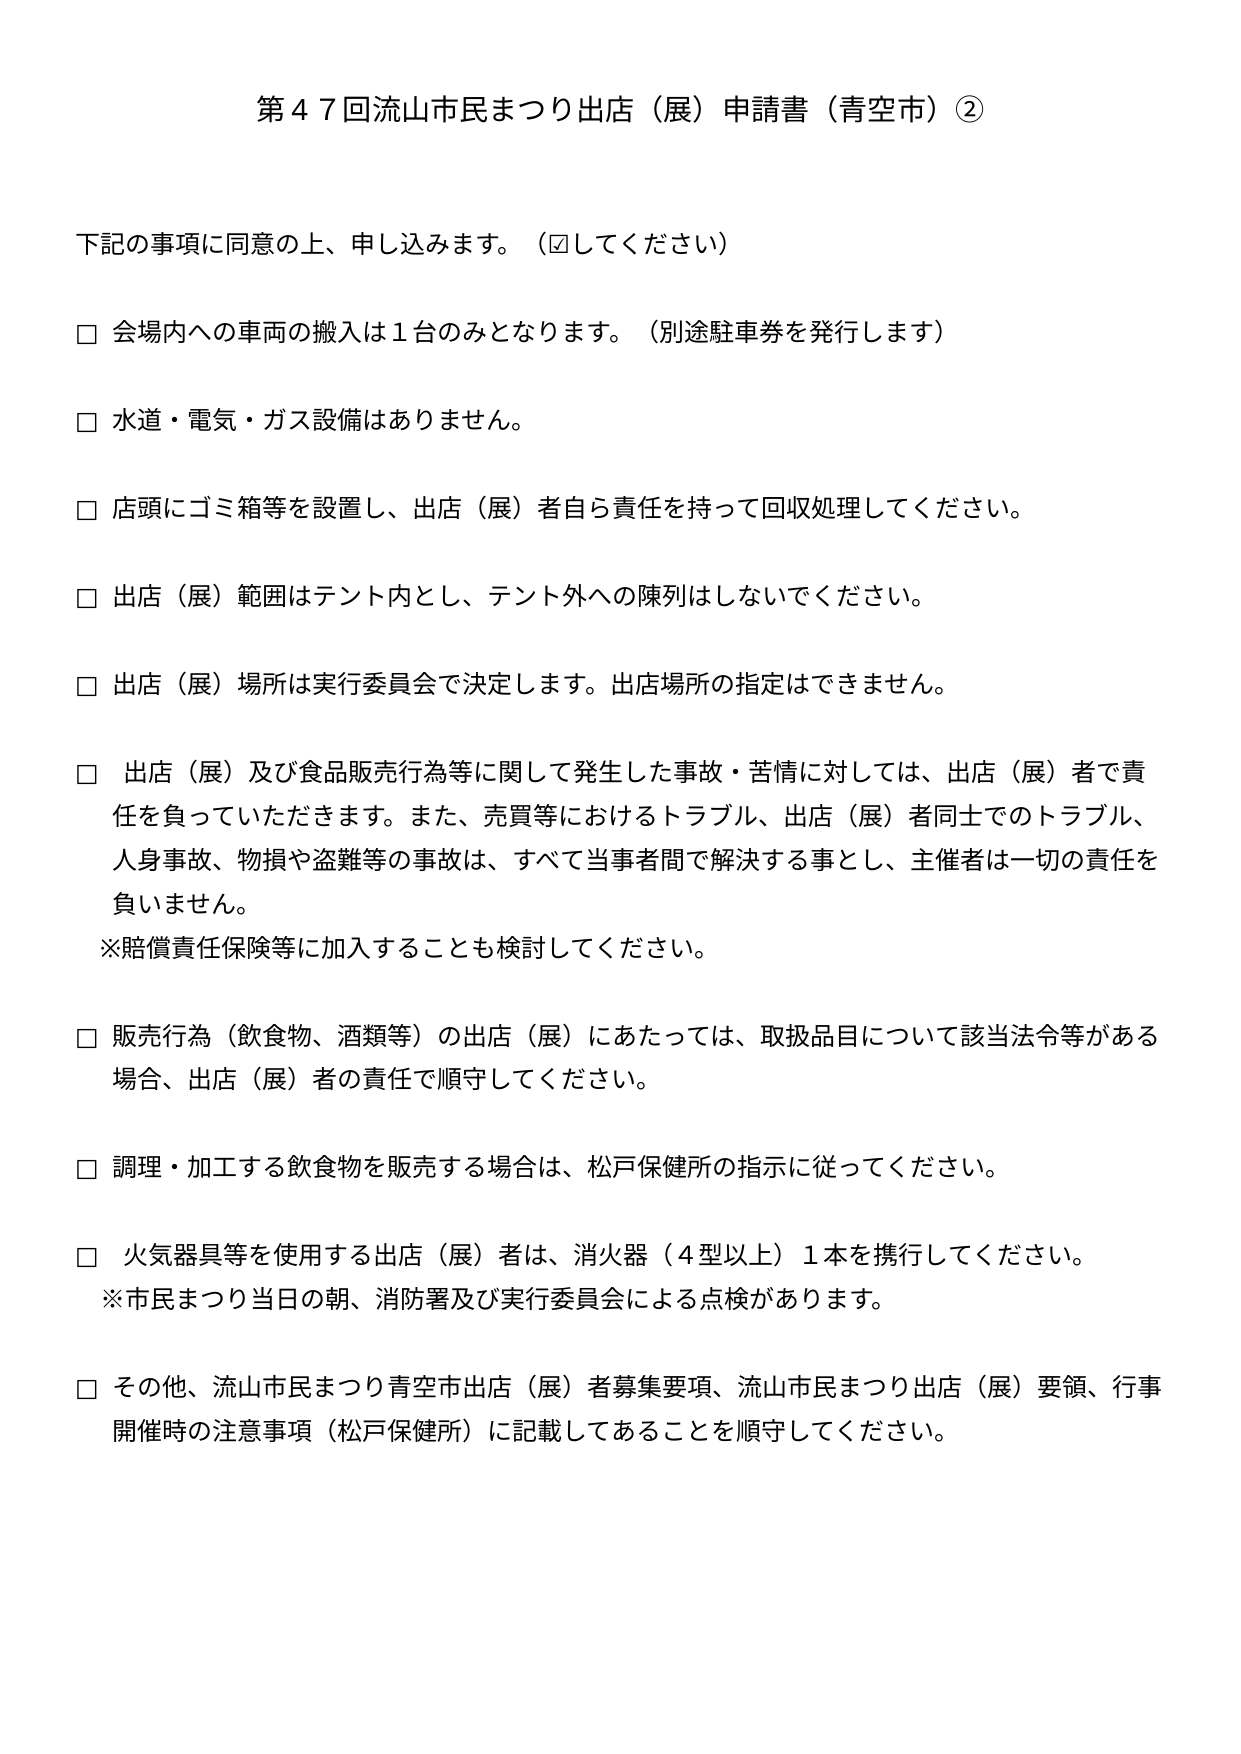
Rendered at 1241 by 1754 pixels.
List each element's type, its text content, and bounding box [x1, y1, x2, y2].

list 出店（展）場所は実行委員会で決定します。出店場所の指定はできません。 [75, 661, 1165, 704]
text 第4７回流山市民まつり出店（展）申請書（青空市）② [75, 86, 1165, 130]
text □ 火気器具等を使用する出店（展）者は、消火器（４型以上）１本を携行してください。 [75, 1232, 1165, 1276]
list 販売行為（飲食物、酒類等）の出店（展）にあたっては、取扱品目について該当法令等がある場合、出店（展）者の責任で順守してください。 [75, 1012, 1165, 1100]
list 店頭にゴミ箱等を設置し、出店（展）者自ら責任を持って回収処理してください。 [75, 485, 1165, 529]
list 会場内への車両の搬入は１台のみとなります。（別途駐車券を発行します） [75, 309, 1165, 353]
list 調理・加工する飲食物を販売する場合は、松戸保健所の指示に従ってください。 [75, 1144, 1165, 1188]
text ※賠償責任保険等に加入することも検討してください。 [75, 924, 1165, 968]
text □ 出店（展）及び食品販売行為等に関して発生した事故・苦情に対しては、出店（展）者で責任を負っていただきます。また、売買等におけるトラブル、出店（展）者同士でのトラブル、人身事故、物損や盗難等の事故は、すべて当事者間で解決する事とし、主催者は一切の責任を負いません。 [75, 748, 1165, 924]
text ※市民まつり当日の朝、消防署及び実行委員会による点検があります。 [75, 1276, 1165, 1320]
text 下記の事項に同意の上、申し込みます。（☑してください） [75, 221, 1165, 265]
list 水道・電気・ガス設備はありません。 [75, 397, 1165, 441]
list 出店（展）範囲はテント内とし、テント外への陳列はしないでください。 [75, 573, 1165, 617]
list その他、流山市民まつり青空市出店（展）者募集要項、流山市民まつり出店（展）要領、行事開催時の注意事項（松戸保健所）に記載してあることを順守してください。 [75, 1364, 1165, 1452]
